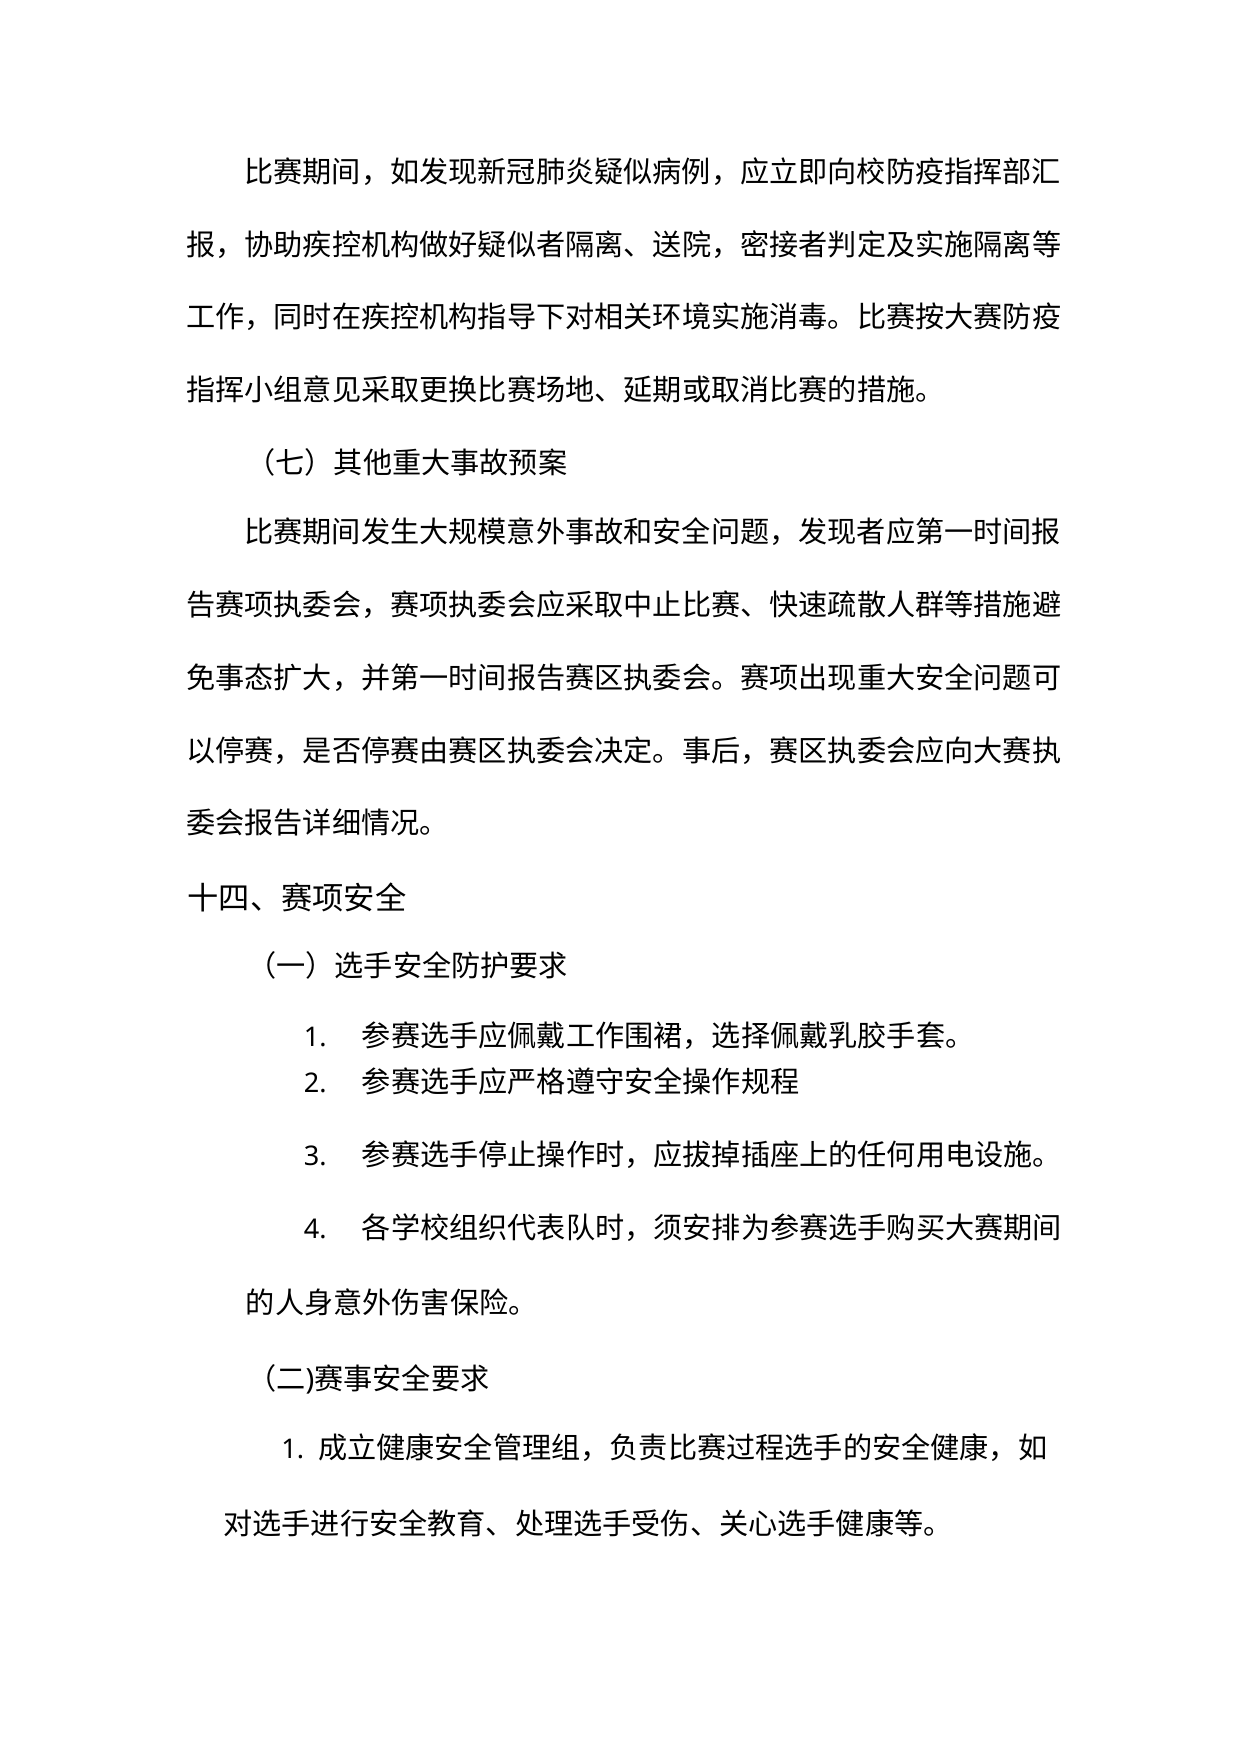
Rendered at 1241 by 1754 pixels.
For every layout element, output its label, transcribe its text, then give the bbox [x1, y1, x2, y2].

list 成立健康安全管理组，负责比赛过程选手的安全健康，如对选手进行安全教育、处理选手受伤、关心选手健康等。 [223, 1425, 1074, 1543]
text 比赛期间发生大规模意外事故和安全问题，发现者应第一时间报告赛项执委会，赛项执委会应采取中止比赛、快速疏散人群等措施避免事态扩大，并第一时间报告赛区执委会。赛项出现重大安全问题可以停赛，是否停赛由赛区执委会决定。事后，赛区执委会应向大赛执委会报告详细情况。 [186, 509, 1074, 842]
text （二)赛事安全要求 [246, 1355, 1074, 1398]
text 比赛期间，如发现新冠肺炎疑似病例，应立即向校防疫指挥部汇报，协助疾控机构做好疑似者隔离、送院，密接者判定及实施隔离等工作，同时在疾控机构指导下对相关环境实施消毒。比赛按大赛防疫指挥小组意见采取更换比赛场地、延期或取消比赛的措施。 [186, 148, 1074, 409]
subtitle 十四、赛项安全 [187, 873, 728, 918]
list 各学校组织代表队时，须安排为参赛选手购买大赛期间的人身意外伤害保险。 [246, 1204, 1074, 1322]
list 参赛选手应严格遵守安全操作规程 [246, 1059, 1074, 1101]
list 参赛选手应佩戴工作围裙，选择佩戴乳胶手套。 [246, 1013, 1074, 1055]
list 其他重大事故预案 [246, 439, 1074, 482]
text （一）选手安全防护要求 [246, 943, 1074, 985]
list 参赛选手停止操作时，应拔掉插座上的任何用电设施。 [246, 1132, 1074, 1174]
